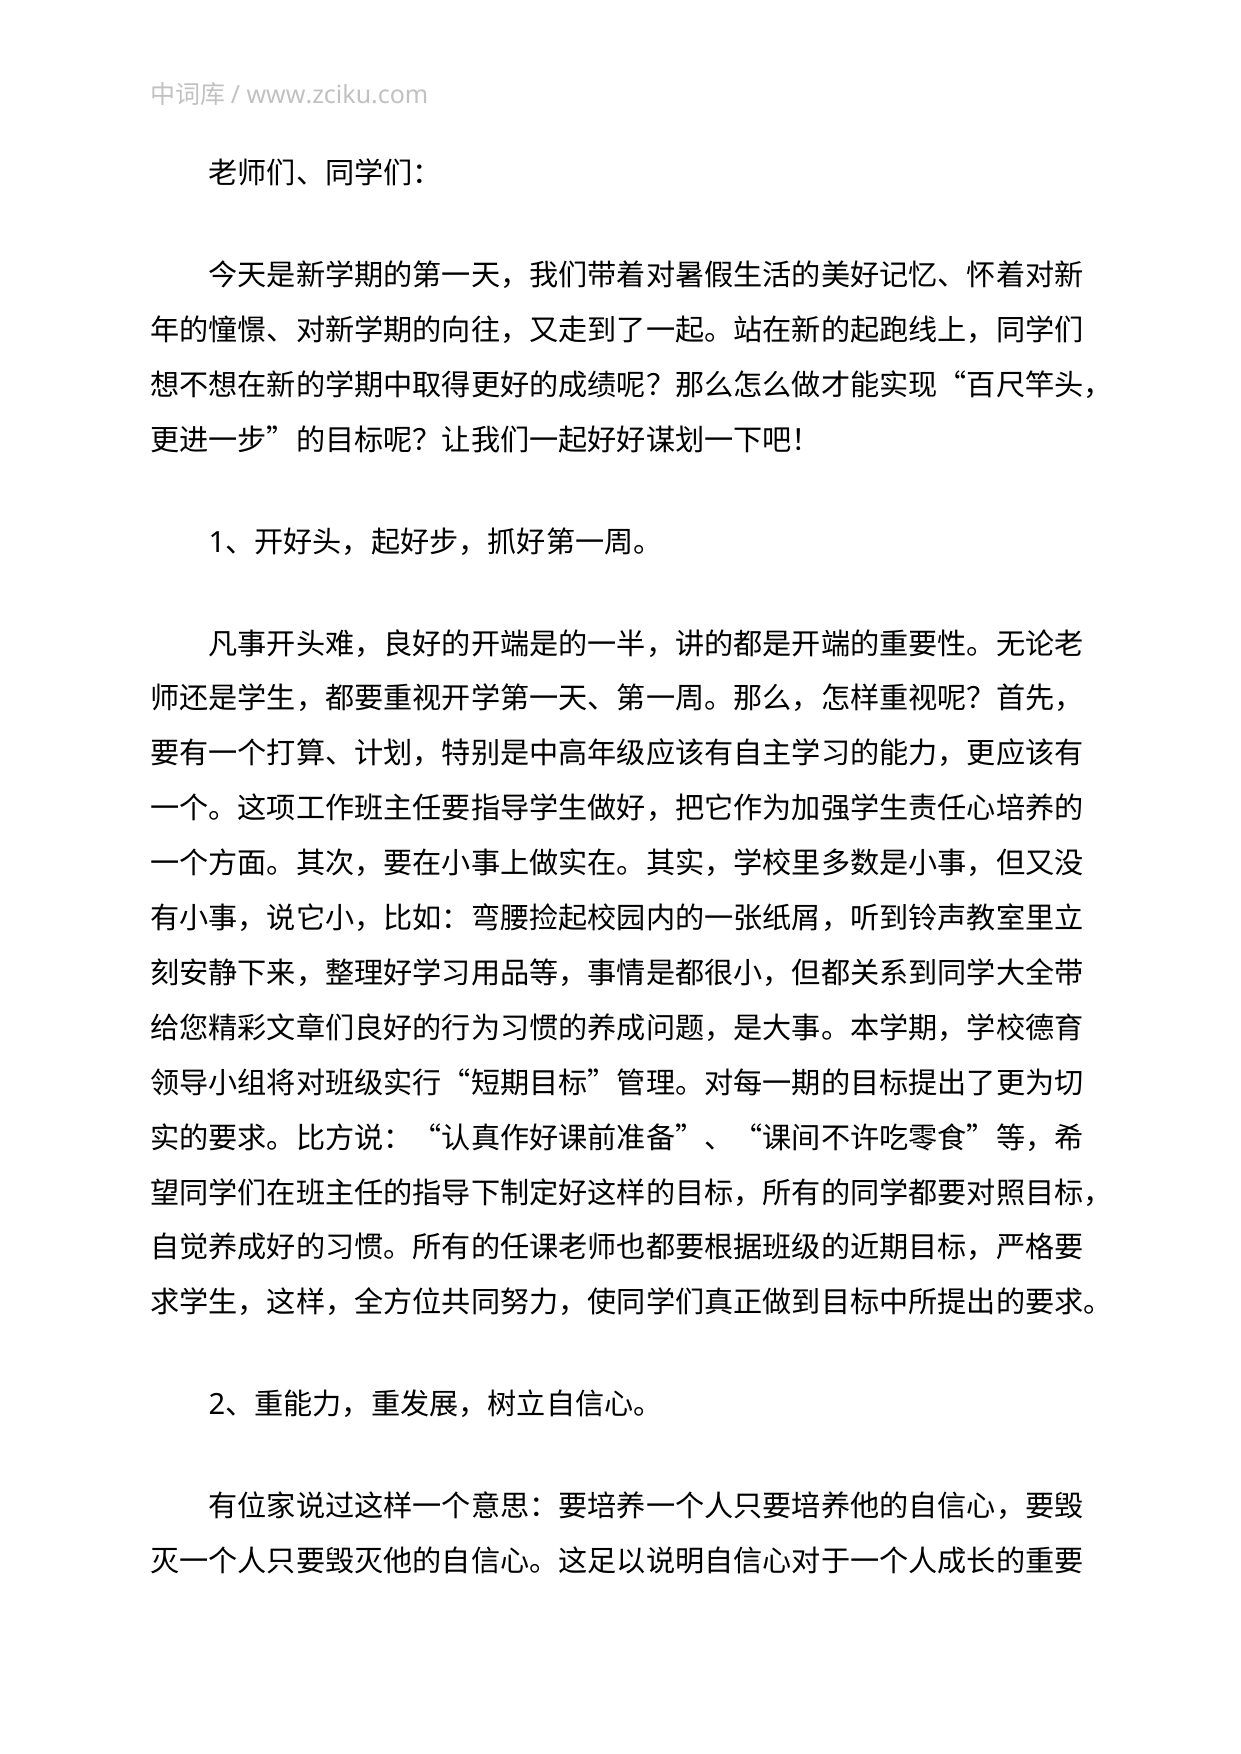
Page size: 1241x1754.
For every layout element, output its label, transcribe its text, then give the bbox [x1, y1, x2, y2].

text 今天是新学期的第一天，我们带着对暑假生活的美好记忆、怀着对新年的憧憬、对新学期的向往，又走到了一起。站在新的起跑线上，同学们想不想在新的学期中取得更好的成绩呢？那么怎么做才能实现“百尺竿头，更进一步”的目标呢？让我们一起好好谋划一下吧！ [150, 252, 1090, 459]
text 凡事开头难，良好的开端是的一半，讲的都是开端的重要性。无论老师还是学生，都要重视开学第一天、第一周。那么，怎样重视呢？首先，要有一个打算、计划，特别是中高年级应该有自主学习的能力，更应该有一个。这项工作班主任要指导学生做好，把它作为加强学生责任心培养的一个方面。其次，要在小事上做实在。其实，学校里多数是小事，但又没有小事，说它小，比如：弯腰捡起校园内的一张纸屑，听到铃声教室里立刻安静下来，整理好学习用品等，事情是都很小，但都关系到同学大全带给您精彩文章们良好的行为习惯的养成问题，是大事。本学期，学校德育领导小组将对班级实行“短期目标”管理。对每一期的目标提出了更为切实的要求。比方说：“认真作好课前准备”、“课间不许吃零食”等，希望同学们在班主任的指导下制定好这样的目标，所有的同学都要对照目标，自觉养成好的习惯。所有的任课老师也都要根据班级的近期目标，严格要求学生，这样，全方位共同努力，使同学们真正做到目标中所提出的要求。 [150, 620, 1090, 1321]
text 2、重能力，重发展，树立自信心。 [150, 1381, 1090, 1423]
text 老师们、同学们： [150, 150, 1090, 192]
text 1、开好头，起好步，抓好第一周。 [150, 518, 1090, 561]
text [150, 1483, 1090, 1580]
